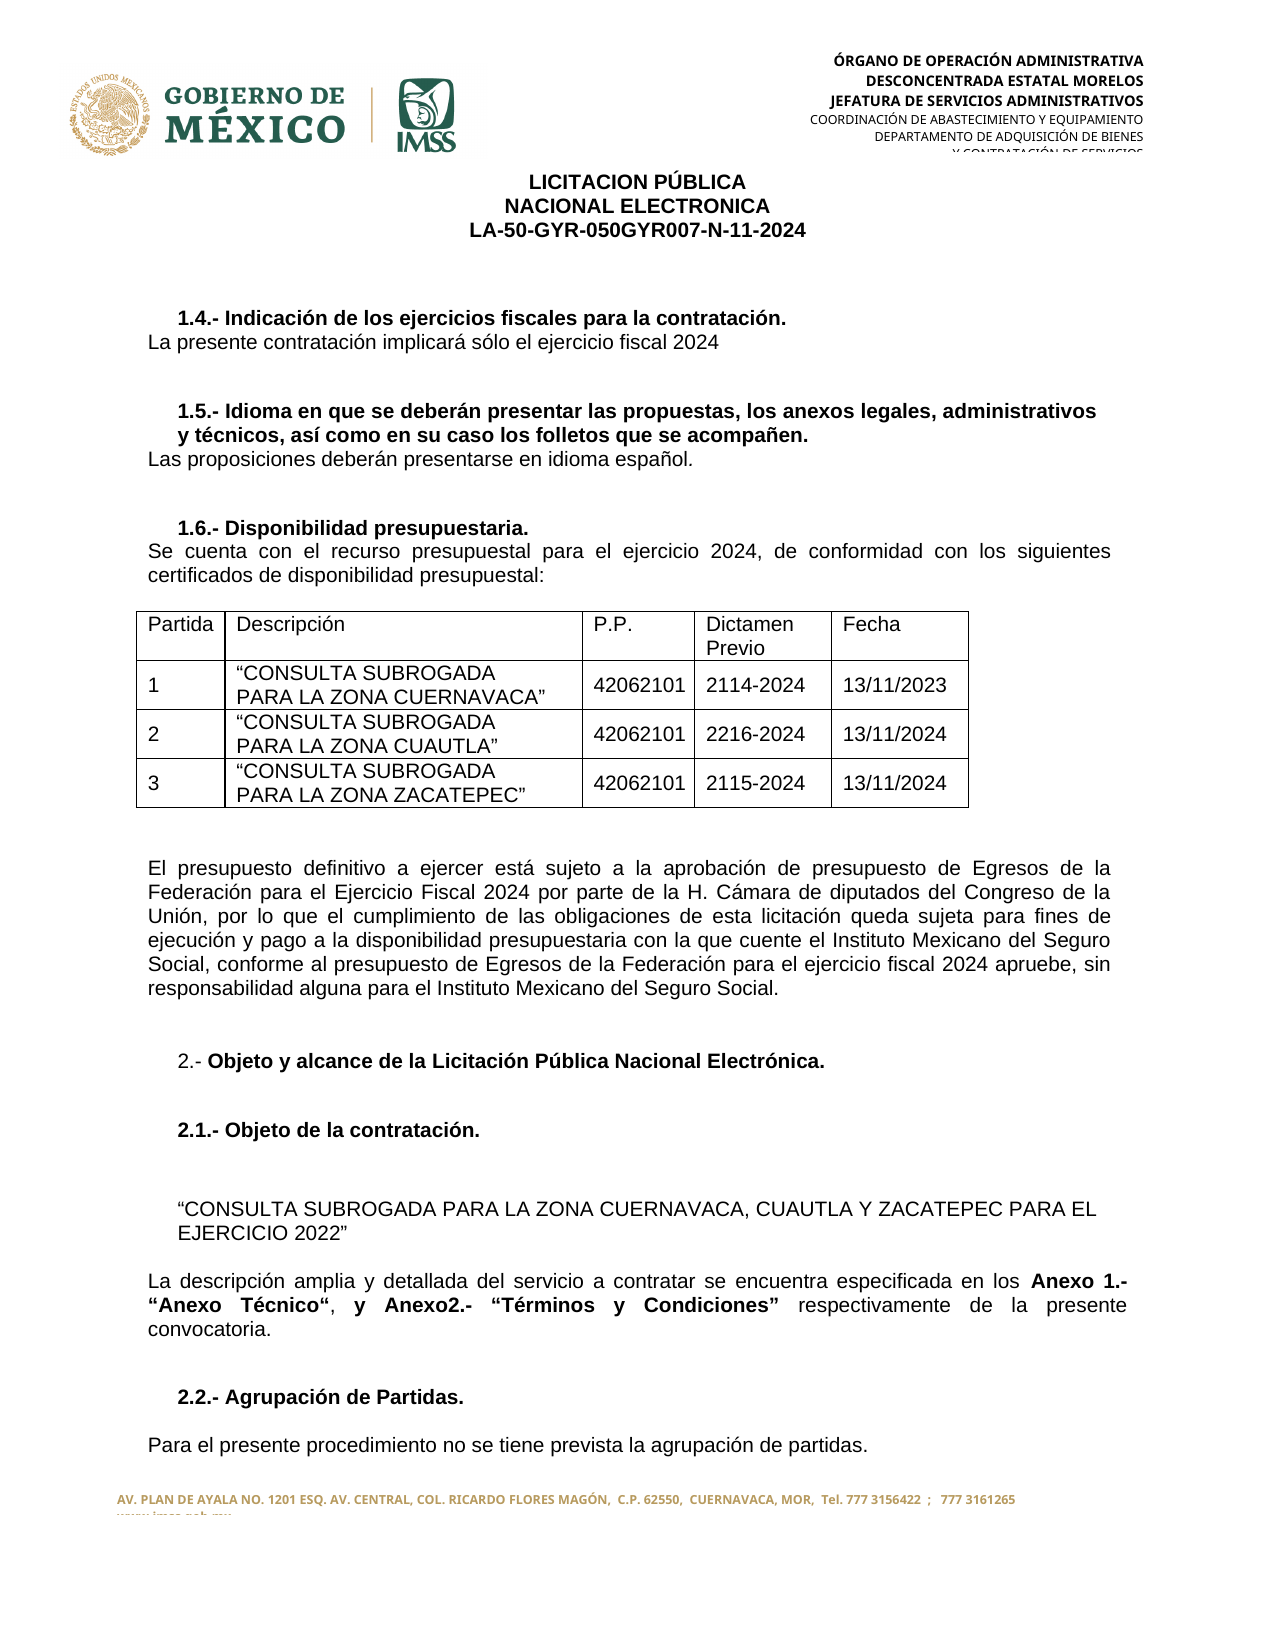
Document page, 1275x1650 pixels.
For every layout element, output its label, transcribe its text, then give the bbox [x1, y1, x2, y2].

table_cell “CONSULTA SUBROGADA PARA LA ZONA ZACATEPEC” [226, 759, 582, 807]
table_header Fecha [832, 612, 968, 660]
subtitle 1.4.- Indicación de los ejercicios fiscales para la contratación. [177, 306, 1098, 330]
table_cell “CONSULTA SUBROGADA PARA LA ZONA CUAUTLA” [226, 710, 582, 758]
table_cell 1 [137, 661, 224, 709]
text El presupuesto definitivo a ejercer está sujeto a la aprobación de presupuesto de Egresos de la Federación para el Ejercicio Fiscal 2024 por parte de la H. Cámara de diputados del Congreso de la Unión, por lo que el cumplimiento de las obligaciones de esta licitación queda sujeta para fines de ejecución y pago a la disponibilidad presupuestaria con la que cuente el Instituto Mexicano del Seguro Social, conforme al presupuesto de Egresos de la Federación para el ejercicio fiscal 2024 apruebe, sin responsabilidad alguna para el Instituto Mexicano del Seguro Social. [148, 856, 1112, 1000]
table_cell “CONSULTA SUBROGADA PARA LA ZONA CUERNAVACA” [226, 661, 582, 709]
subtitle 2.2.- Agrupación de Partidas. [177, 1385, 1098, 1409]
table_cell 42062101 [583, 661, 694, 709]
subtitle 1.6.- Disponibilidad presupuestaria. [177, 515, 1098, 539]
table_cell 3 [137, 759, 224, 807]
text “CONSULTA SUBROGADA PARA LA ZONA CUERNAVACA, CUAUTLA Y ZACATEPEC PARA EL EJERCICIO 2022” [177, 1197, 1098, 1244]
table_cell 42062101 [583, 759, 694, 807]
table_cell 2115-2024 [695, 759, 831, 807]
text Se cuenta con el recurso presupuestal para el ejercicio 2024, de conformidad con los siguientes certificados de disponibilidad presupuestal: [148, 539, 1112, 587]
text La presente contratación implicará sólo el ejercicio fiscal 2024 [148, 330, 1112, 354]
subtitle 1.5.- Idioma en que se deberán presentar las propuestas, los anexos legales, administrativos y técnicos, así como en su caso los folletos que se acompañen. [177, 399, 1098, 447]
table_cell 2 [137, 710, 224, 758]
table_header P.P. [583, 612, 694, 660]
table_cell 42062101 [583, 710, 694, 758]
table_cell 13/11/2023 [832, 661, 968, 709]
table_header Partida [137, 612, 224, 660]
text La descripción amplia y detallada del servicio a contratar se encuentra especificada en los Anexo 1.- “Anexo Técnico“, y Anexo2.- “Términos y Condiciones” respectivamente de la presente convocatoria. [148, 1268, 1127, 1340]
text Las proposiciones deberán presentarse en idioma español. [148, 447, 1112, 471]
table_cell 13/11/2024 [832, 710, 968, 758]
table_header Dictamen Previo [695, 612, 831, 660]
table_cell 2114-2024 [695, 661, 831, 709]
text Para el presente procedimiento no se tiene prevista la agrupación de partidas. [148, 1433, 1127, 1457]
table_header Descripción [226, 612, 582, 660]
subtitle 2.1.- Objeto de la contratación. [177, 1117, 1098, 1141]
picture [58, 63, 489, 159]
subtitle 2.- Objeto y alcance de la Licitación Pública Nacional Electrónica. [177, 1049, 1098, 1073]
table_cell 2216-2024 [695, 710, 831, 758]
table_cell 13/11/2024 [832, 759, 968, 807]
